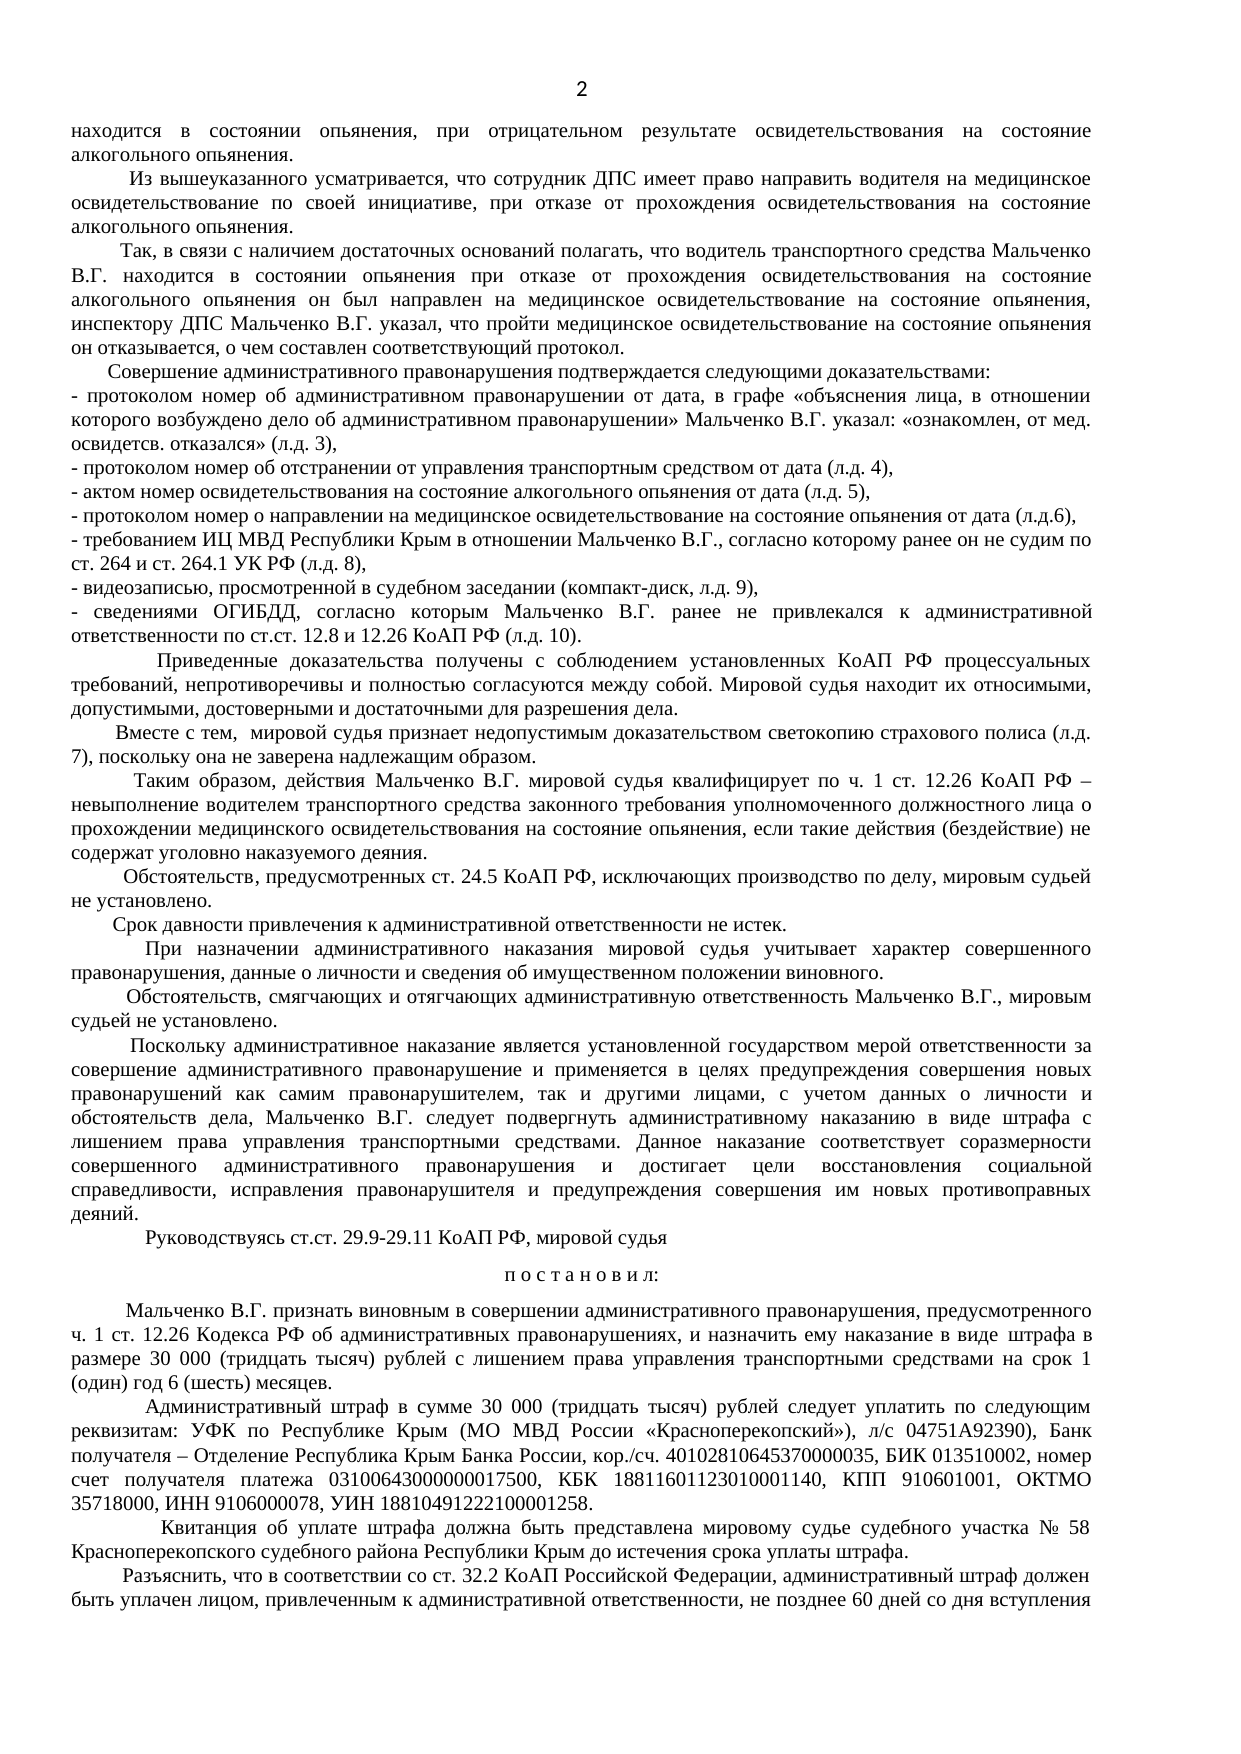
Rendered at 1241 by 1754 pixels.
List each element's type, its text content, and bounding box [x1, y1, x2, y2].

text Квитанция об уплате штрафа должна быть представлена мировому судье судебного участка № 58 Красноперекопского судебного района Республики Крым до истечения срока уплаты штрафа. [71, 1515, 1092, 1563]
text Так, в связи с наличием достаточных оснований полагать, что водитель транспортного средства Мальченко В.Г. находится в состоянии опьянения при отказе от прохождения освидетельствования на состояние алкогольного опьянения он был направлен на медицинское освидетельствование на состояние опьянения, инспектору ДПС Мальченко В.Г. указал, что пройти медицинское освидетельствование на состояние опьянения он отказывается, о чем составлен соответствующий протокол. [71, 238, 1092, 359]
text Поскольку административное наказание является установленной государством мерой ответственности за совершение административного правонарушение и применяется в целях предупреждения совершения новых правонарушений как самим правонарушителем, так и другими лицами, с учетом данных о личности и обстоятельств дела, Мальченко В.Г. следует подвергнуть административному наказанию в виде штрафа с лишением права управления транспортными средствами. Данное наказание соответствует соразмерности совершенного административного правонарушения и достигает цели восстановления социальной справедливости, исправления правонарушителя и предупреждения совершения им новых противоправных деяний. [71, 1032, 1092, 1225]
text Административный штраф в сумме 30 000 (тридцать тысяч) рублей следует уплатить по следующим реквизитам: УФК по Республике Крым (МО МВД России «Красноперекопский»), л/с 04751А92390), Банк получателя – Отделение Республика Крым Банка России, кор./сч. 40102810645370000035, БИК 013510002, номер счет получателя платежа 03100643000000017500, КБК 18811601123010001140, КПП 910601001, ОКТМО 35718000, ИНН 9106000078, УИН 18810491222100001258. [71, 1394, 1092, 1515]
text Обстоятельств, смягчающих и отягчающих административную ответственность Мальченко В.Г., мировым судьей не установлено. [71, 984, 1092, 1032]
text - требованием ИЦ МВД Республики Крым в отношении Мальченко В.Г., согласно которому ранее он не судим по ст. 264 и ст. 264.1 УК РФ (л.д. 8), [71, 527, 1092, 575]
text Таким образом, действия Мальченко В.Г. мировой судья квалифицирует по ч. 1 ст. 12.26 КоАП РФ – невыполнение водителем транспортного средства законного требования уполномоченного должностного лица о прохождении медицинского освидетельствования на состояние опьянения, если такие действия (бездействие) не содержат уголовно наказуемого деяния. [71, 768, 1092, 864]
text Приведенные доказательства получены с соблюдением установленных КоАП РФ процессуальных требований, непротиворечивы и полностью согласуются между собой. Мировой судья находит их относимыми, допустимыми, достоверными и достаточными для разрешения дела. [71, 647, 1092, 720]
text - протоколом номер о направлении на медицинское освидетельствование на состояние опьянения от дата (л.д.6), [71, 503, 1092, 527]
text Руководствуясь ст.ст. 29.9-29.11 КоАП РФ, мировой судья [71, 1225, 1092, 1249]
text Обстоятельств, предусмотренных ст. 24.5 КоАП РФ, исключающих производство по делу, мировым судьей не установлено. [71, 864, 1092, 912]
text Срок давности привлечения к административной ответственности не истек. [71, 912, 1092, 936]
text Вместе с тем, мировой судья признает недопустимым доказательством светокопию страхового полиса (л.д. 7), поскольку она не заверена надлежащим образом. [71, 720, 1092, 768]
text - актом номер освидетельствования на состояние алкогольного опьянения от дата (л.д. 5), [71, 479, 1092, 503]
text Совершение административного правонарушения подтверждается следующими доказательствами: [71, 359, 1092, 383]
text - протоколом номер об административном правонарушении от дата, в графе «объяснения лица, в отношении которого возбуждено дело об административном правонарушении» Мальченко В.Г. указал: «ознакомлен, от мед. освидетсв. отказался» (л.д. 3), [71, 383, 1092, 455]
text Мальченко В.Г. признать виновным в совершении административного правонарушения, предусмотренного ч. 1 ст. 12.26 Кодекса РФ об административных правонарушениях, и назначить ему наказание в виде штрафа в размере 30 000 (тридцать тысяч) рублей с лишением права управления транспортными средствами на срок 1 (один) год 6 (шесть) месяцев. [71, 1298, 1092, 1394]
text Из вышеуказанного усматривается, что сотрудник ДПС имеет право направить водителя на медицинское освидетельствование по своей инициативе, при отказе от прохождения освидетельствования на состояние алкогольного опьянения. [71, 166, 1092, 238]
text При назначении административного наказания мировой судья учитывает характер совершенного правонарушения, данные о личности и сведения об имущественном положении виновного. [71, 936, 1092, 984]
text - протоколом номер об отстранении от управления транспортным средством от дата (л.д. 4), [71, 455, 1092, 479]
text п о с т а н о в и л: [71, 1262, 1092, 1286]
text - видеозаписью, просмотренной в судебном заседании (компакт-диск, л.д. 9), [71, 575, 1092, 599]
text - сведениями ОГИБДД, согласно которым Мальченко В.Г. ранее не привлекался к административной ответственности по ст.ст. 12.8 и 12.26 КоАП РФ (л.д. 10). [71, 599, 1092, 647]
